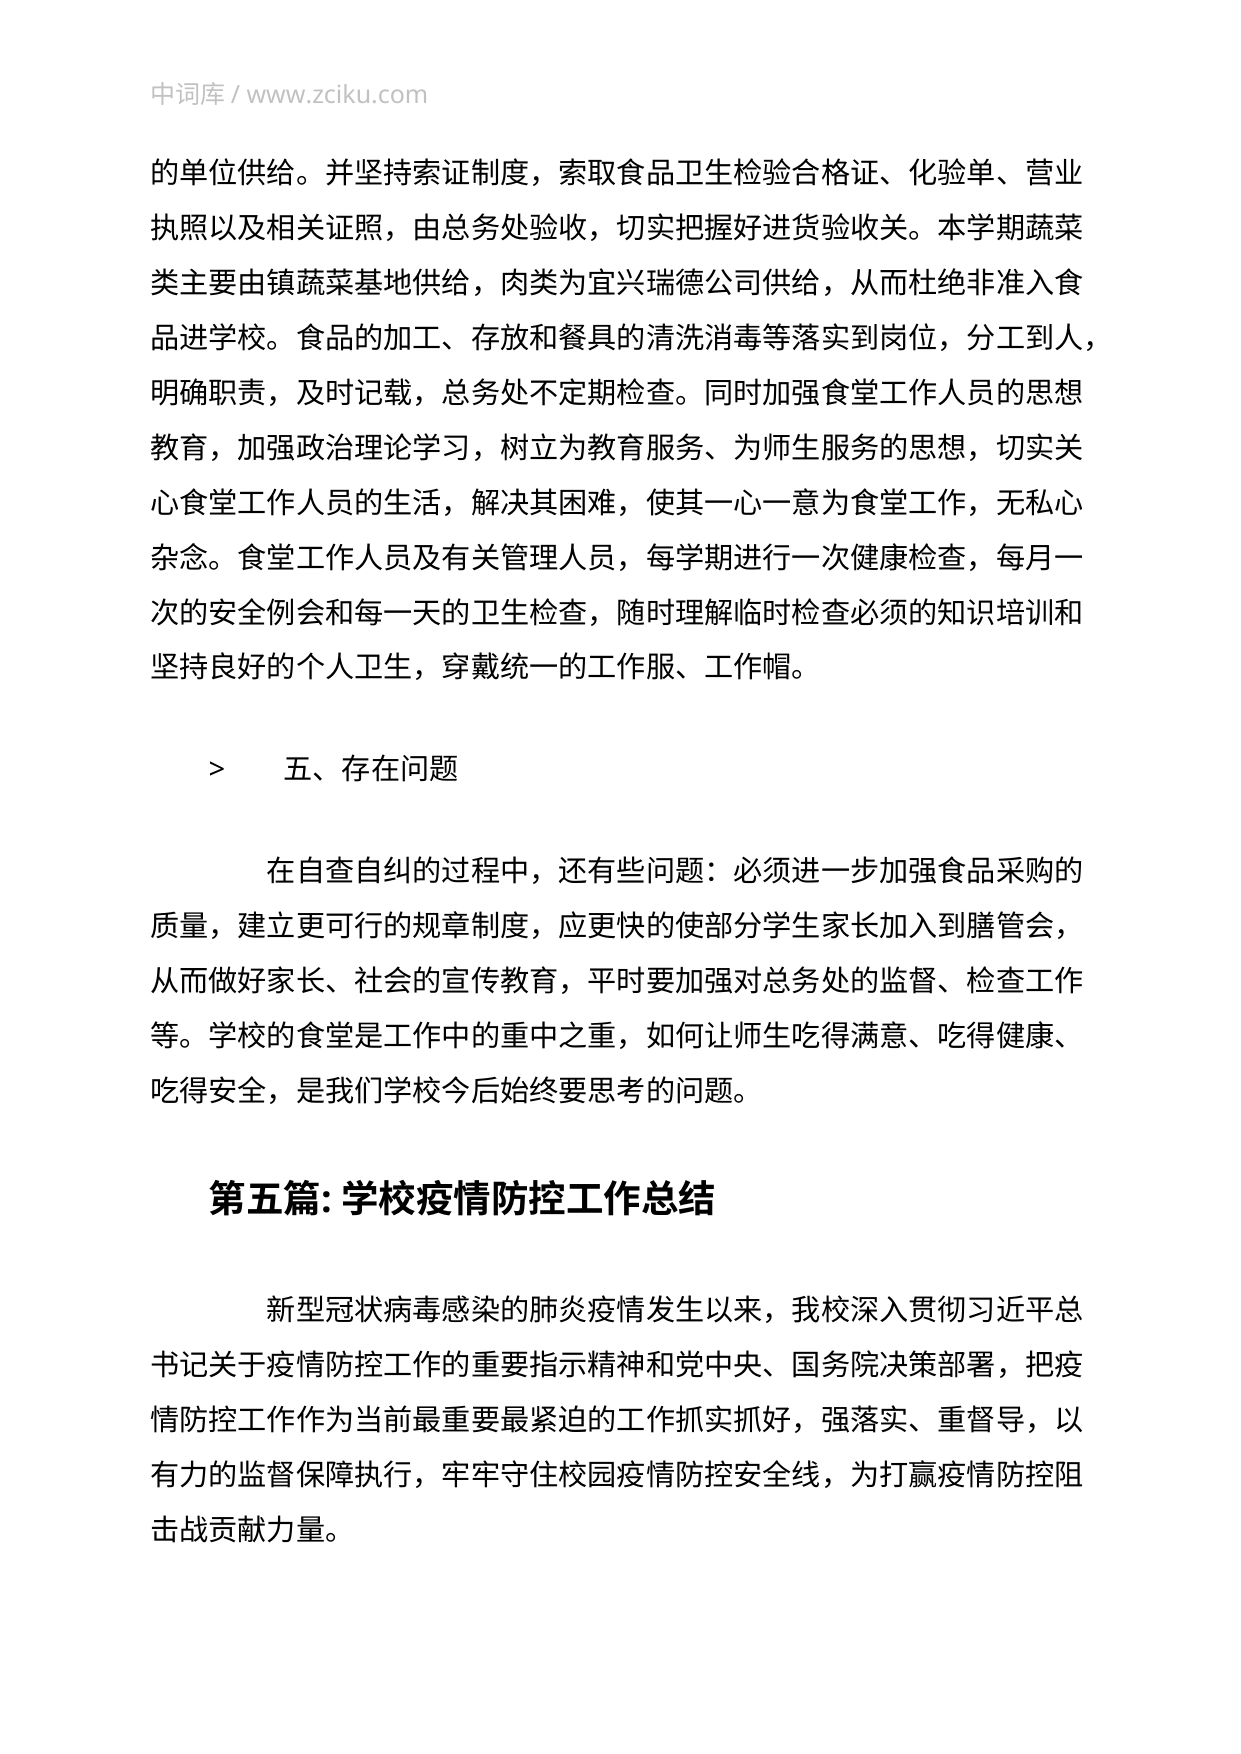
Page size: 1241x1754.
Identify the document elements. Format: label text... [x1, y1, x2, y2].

text > 五、存在问题 [150, 746, 1090, 788]
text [150, 150, 1090, 686]
text 新型冠状病毒感染的肺炎疫情发生以来，我校深入贯彻习近平总书记关于疫情防控工作的重要指示精神和党中央、国务院决策部署，把疫情防控工作作为当前最重要最紧迫的工作抓实抓好，强落实、重督导，以有力的监督保障执行，牢牢守住校园疫情防控安全线，为打赢疫情防控阻击战贡献力量。 [150, 1287, 1090, 1549]
text 在自查自纠的过程中，还有些问题：必须进一步加强食品采购的质量，建立更可行的规章制度，应更快的使部分学生家长加入到膳管会，从而做好家长、社会的宣传教育，平时要加强对总务处的监督、检查工作等。学校的食堂是工作中的重中之重，如何让师生吃得满意、吃得健康、吃得安全，是我们学校今后始终要思考的问题。 [150, 848, 1090, 1110]
text 第五篇: 学校疫情防控工作总结 [150, 1169, 1090, 1224]
